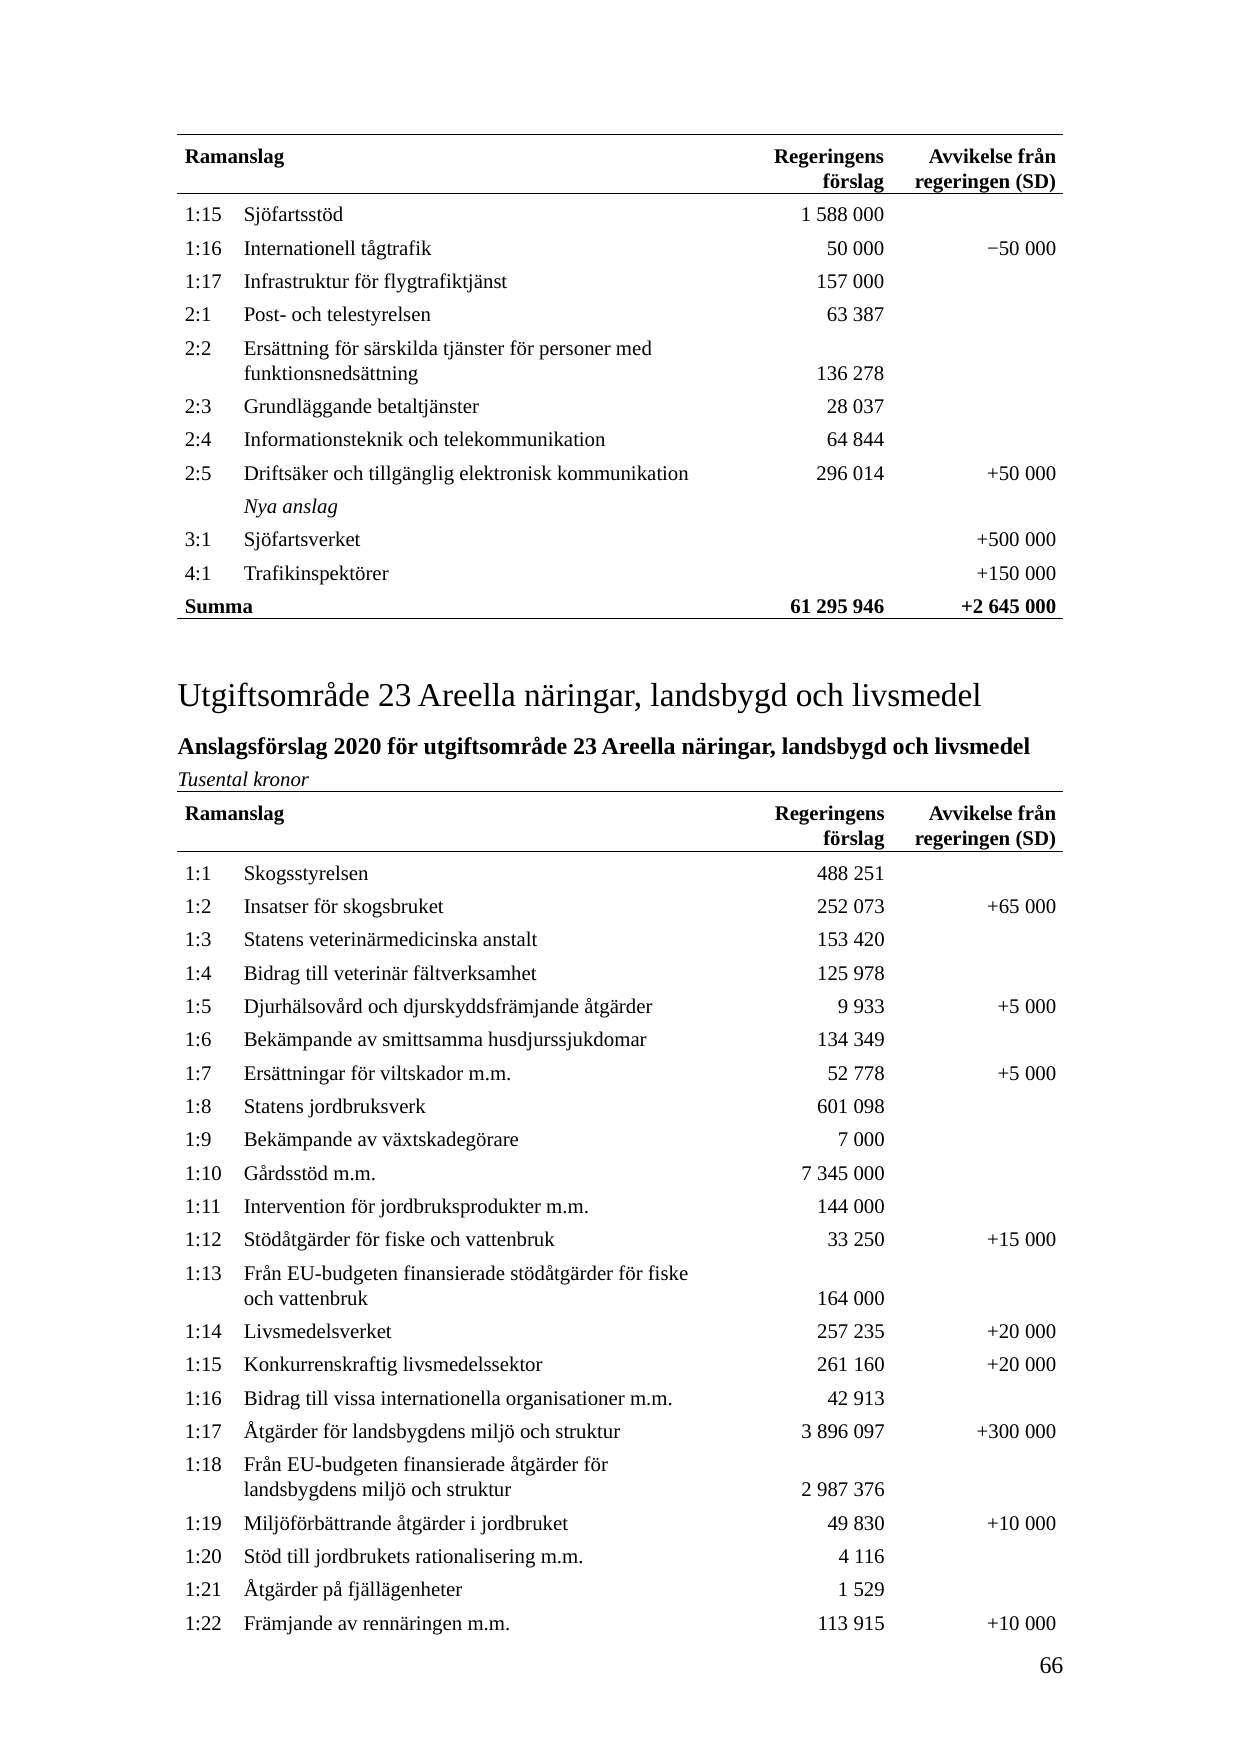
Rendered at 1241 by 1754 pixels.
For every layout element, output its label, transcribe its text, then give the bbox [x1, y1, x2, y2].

text Anslagsförslag 2020 för utgiftsområde 23 Areella näringar, landsbygd och livsmedel [177, 729, 1063, 760]
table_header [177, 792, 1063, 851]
text Tusental kronor [177, 760, 1063, 791]
subtitle Utgiftsområde 23 Areella näringar, landsbygd och livsmedel [177, 682, 1063, 713]
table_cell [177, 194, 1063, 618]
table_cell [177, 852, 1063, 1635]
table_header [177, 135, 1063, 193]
